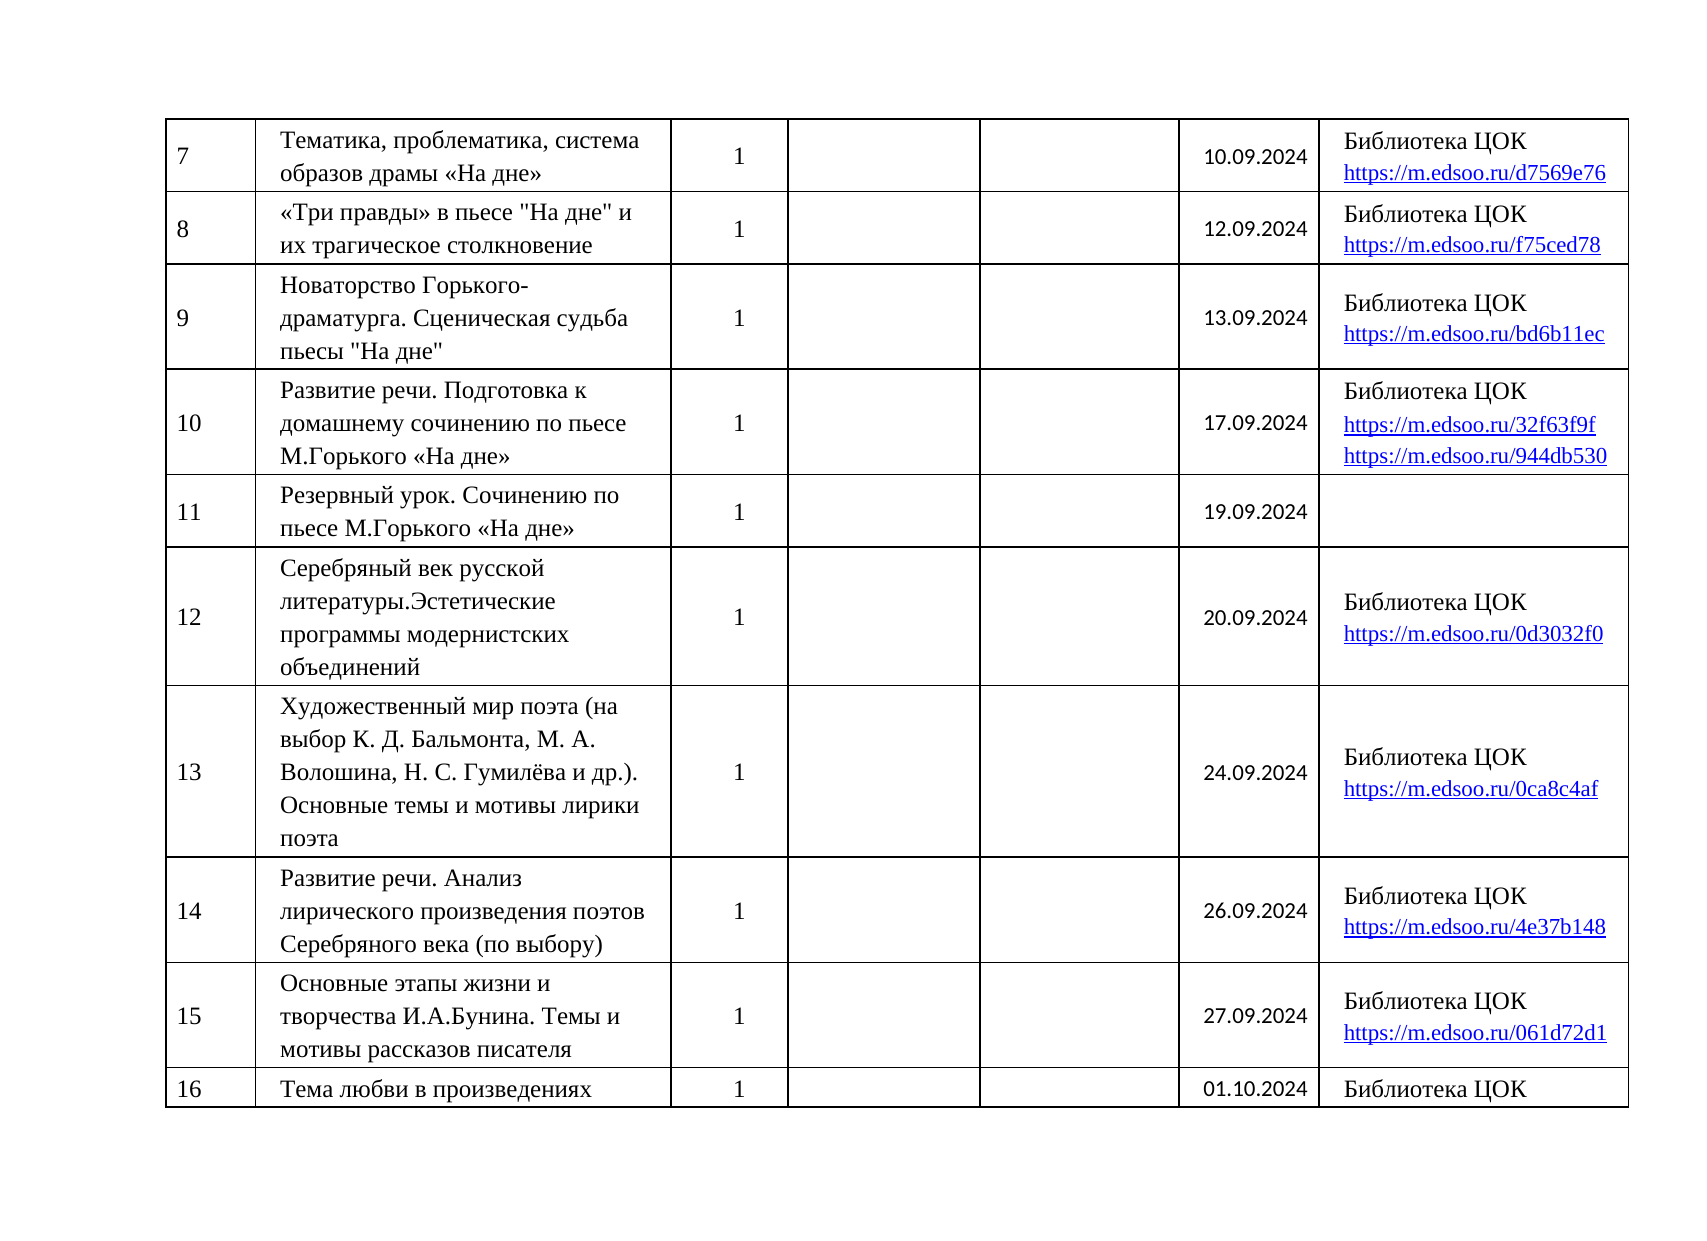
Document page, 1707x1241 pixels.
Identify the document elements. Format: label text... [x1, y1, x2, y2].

table_cell [1320, 475, 1628, 546]
table_cell [789, 265, 979, 368]
table_cell 1 [672, 858, 787, 961]
table_cell Новаторство Горького- драматурга. Сценическая судьба пьесы "На дне" [256, 265, 670, 368]
table_cell Серебряный век русской литературы.Эстетические программы модернистских объединений [256, 548, 670, 684]
table_cell [981, 963, 1178, 1067]
table_cell 7 [167, 120, 255, 191]
table_cell 1 [672, 686, 787, 856]
table_cell 10 [167, 370, 255, 474]
table_cell Библиотека ЦОК https://m.edsoo.ru/0d3032f0 [1320, 548, 1628, 684]
table_cell 1 [672, 370, 787, 474]
table_cell [981, 858, 1178, 961]
table_cell 27.09.2024 [1180, 963, 1318, 1067]
table_cell Тематика, проблематика, система образов драмы «На дне» [256, 120, 670, 191]
table_cell [789, 475, 979, 546]
table_cell 10.09.2024 [1180, 120, 1318, 191]
table_cell Библиотека ЦОК https://m.edsoo.ru/f75ced78 [1320, 192, 1628, 263]
table_cell 20.09.2024 [1180, 548, 1318, 684]
table_cell [789, 858, 979, 961]
table_cell 01.10.2024 [1180, 1068, 1318, 1106]
table_cell [789, 370, 979, 474]
table_cell Библиотека ЦОК https://m.edsoo.ru/061d72d1 [1320, 963, 1628, 1067]
table_cell 1 [672, 963, 787, 1067]
table_cell [981, 265, 1178, 368]
table_cell 15 [167, 963, 255, 1067]
table_cell Библиотека ЦОК https://m.edsoo.ru/d7569e76 [1320, 120, 1628, 191]
table_cell [981, 475, 1178, 546]
table_cell 26.09.2024 [1180, 858, 1318, 961]
table_cell Библиотека ЦОК https://m.edsoo.ru/bd6b11ec [1320, 265, 1628, 368]
table_cell 12.09.2024 [1180, 192, 1318, 263]
table_cell [981, 120, 1178, 191]
table_cell Развитие речи. Анализ лирического произведения поэтов Серебряного века (по выбору) [256, 858, 670, 961]
table_cell 9 [167, 265, 255, 368]
table_cell Развитие речи. Подготовка к домашнему сочинению по пьесе М.Горького «На дне» [256, 370, 670, 474]
table_cell Библиотека ЦОК https://m.edsoo.ru/4e37b148 [1320, 858, 1628, 961]
table_cell [981, 370, 1178, 474]
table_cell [256, 1068, 670, 1106]
table_cell Библиотека ЦОК https://m.edsoo.ru/0ca8c4af [1320, 686, 1628, 856]
table_cell Художественный мир поэта (на выбор К. Д. Бальмонта, М. А. Волошина, Н. С. Гумилёва и др.). Основные темы и мотивы лирики поэта [256, 686, 670, 856]
table_cell [789, 1068, 979, 1106]
table_cell 8 [167, 192, 255, 263]
table_cell Библиотека ЦОК https://m.edsoo.ru/32f63f9f https://m.edsoo.ru/944db530 [1320, 370, 1628, 474]
table_cell [789, 686, 979, 856]
table_cell 19.09.2024 [1180, 475, 1318, 546]
table_cell 1 [672, 548, 787, 684]
table_cell [789, 192, 979, 263]
table_cell 1 [672, 192, 787, 263]
table_cell 24.09.2024 [1180, 686, 1318, 856]
table_cell [981, 1068, 1178, 1106]
table_cell 1 [672, 475, 787, 546]
table_cell [981, 548, 1178, 684]
table_cell Резервный урок. Сочинению по пьесе М.Горького «На дне» [256, 475, 670, 546]
table_cell 13.09.2024 [1180, 265, 1318, 368]
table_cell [1320, 1068, 1628, 1106]
table_cell 12 [167, 548, 255, 684]
table_cell [981, 192, 1178, 263]
table_cell 14 [167, 858, 255, 961]
table_cell [789, 548, 979, 684]
table_cell [789, 963, 979, 1067]
table_cell Основные этапы жизни и творчества И.А.Бунина. Темы и мотивы рассказов писателя [256, 963, 670, 1067]
table_cell [981, 686, 1178, 856]
table_cell «Три правды» в пьесе "На дне" и их трагическое столкновение [256, 192, 670, 263]
table_cell 16 [167, 1068, 255, 1106]
table_cell 1 [672, 1068, 787, 1106]
table_cell 11 [167, 475, 255, 546]
table_cell [789, 120, 979, 191]
table_cell 17.09.2024 [1180, 370, 1318, 474]
table_cell 13 [167, 686, 255, 856]
table_cell 1 [672, 265, 787, 368]
table_cell 1 [672, 120, 787, 191]
